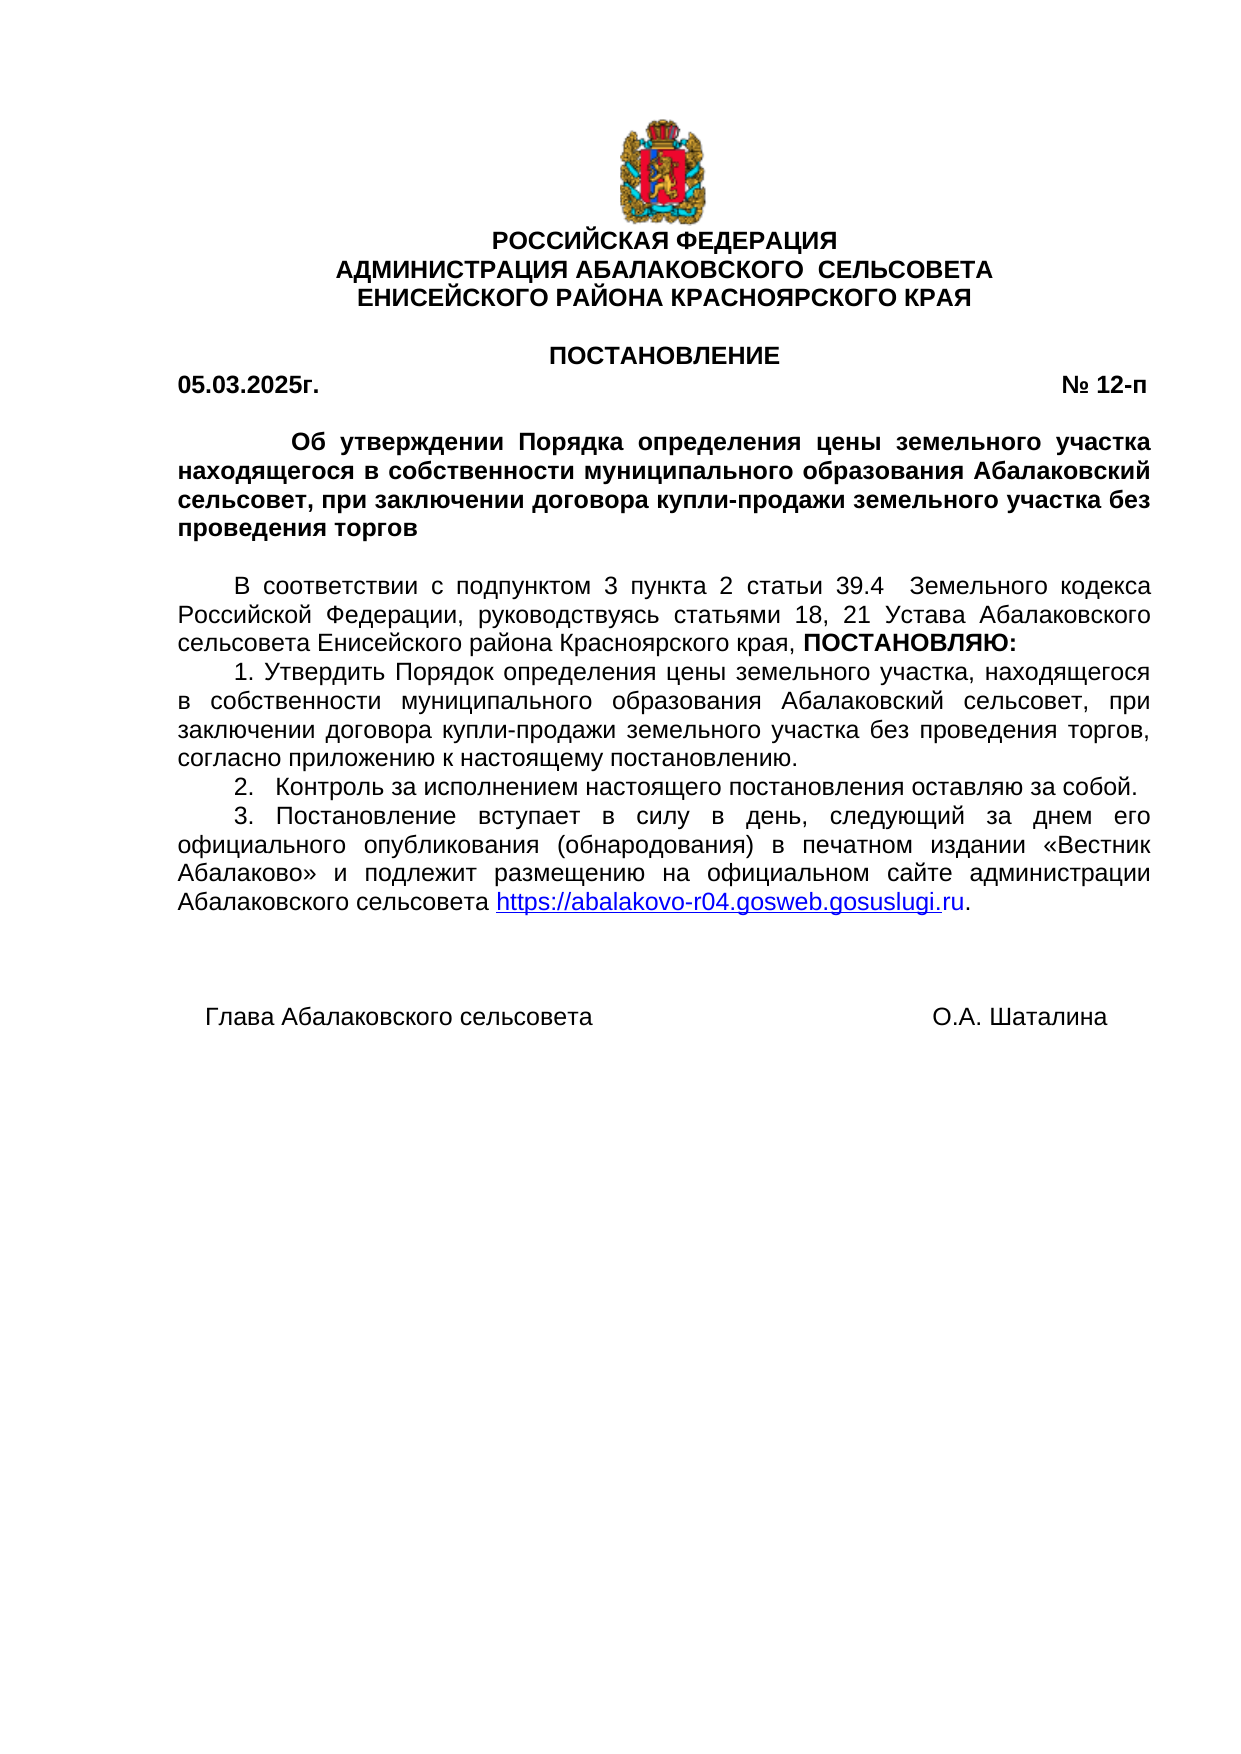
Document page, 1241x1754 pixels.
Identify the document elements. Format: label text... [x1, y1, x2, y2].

text 1. Утвердить Порядок определения цены земельного участка, находящегося в собственности муниципального образования Абалаковский сельсовет, при заключении договора купли-продажи земельного участка без проведения торгов, согласно приложению к настоящему постановлению. [177, 657, 1152, 772]
text 2. Контроль за исполнением настоящего постановления оставляю за собой. [177, 772, 1152, 801]
text Глава Абалаковского сельсовета О.А. Шаталина [177, 1002, 1152, 1031]
text Об утверждении Порядка определения цены земельного участка находящегося в собственности муниципального образования Абалаковский сельсовет, при заключении договора купли-продажи земельного участка без проведения торгов [177, 427, 1152, 542]
text 05.03.2025г. № 12-п [177, 370, 1152, 398]
text ПОСТАНОВЛЕНИЕ [177, 341, 1152, 370]
text В соответствии с подпунктом 3 пункта 2 статьи 39.4 Земельного кодекса Российской Федерации, руководствуясь статьями 18, 21 Устава Абалаковского сельсовета Енисейского района Красноярского края, ПОСТАНОВЛЯЮ: [177, 571, 1152, 657]
picture [620, 118, 709, 226]
text 3. Постановление вступает в силу в день, следующий за днем его официального опубликования (обнародования) в печатном издании «Вестник Абалаково» и подлежит размещению на официальном сайте администрации Абалаковского сельсовета https://abalakovo-r04.gosweb.gosuslugi.ru. [177, 801, 1152, 916]
text АДМИНИСТРАЦИЯ АБАЛАКОВСКОГО СЕЛЬСОВЕТА [177, 255, 1152, 283]
text ЕНИСЕЙСКОГО РАЙОНА КРАСНОЯРСКОГО КРАЯ [177, 283, 1152, 312]
text РОССИЙСКАЯ ФЕДЕРАЦИЯ [177, 226, 1152, 255]
